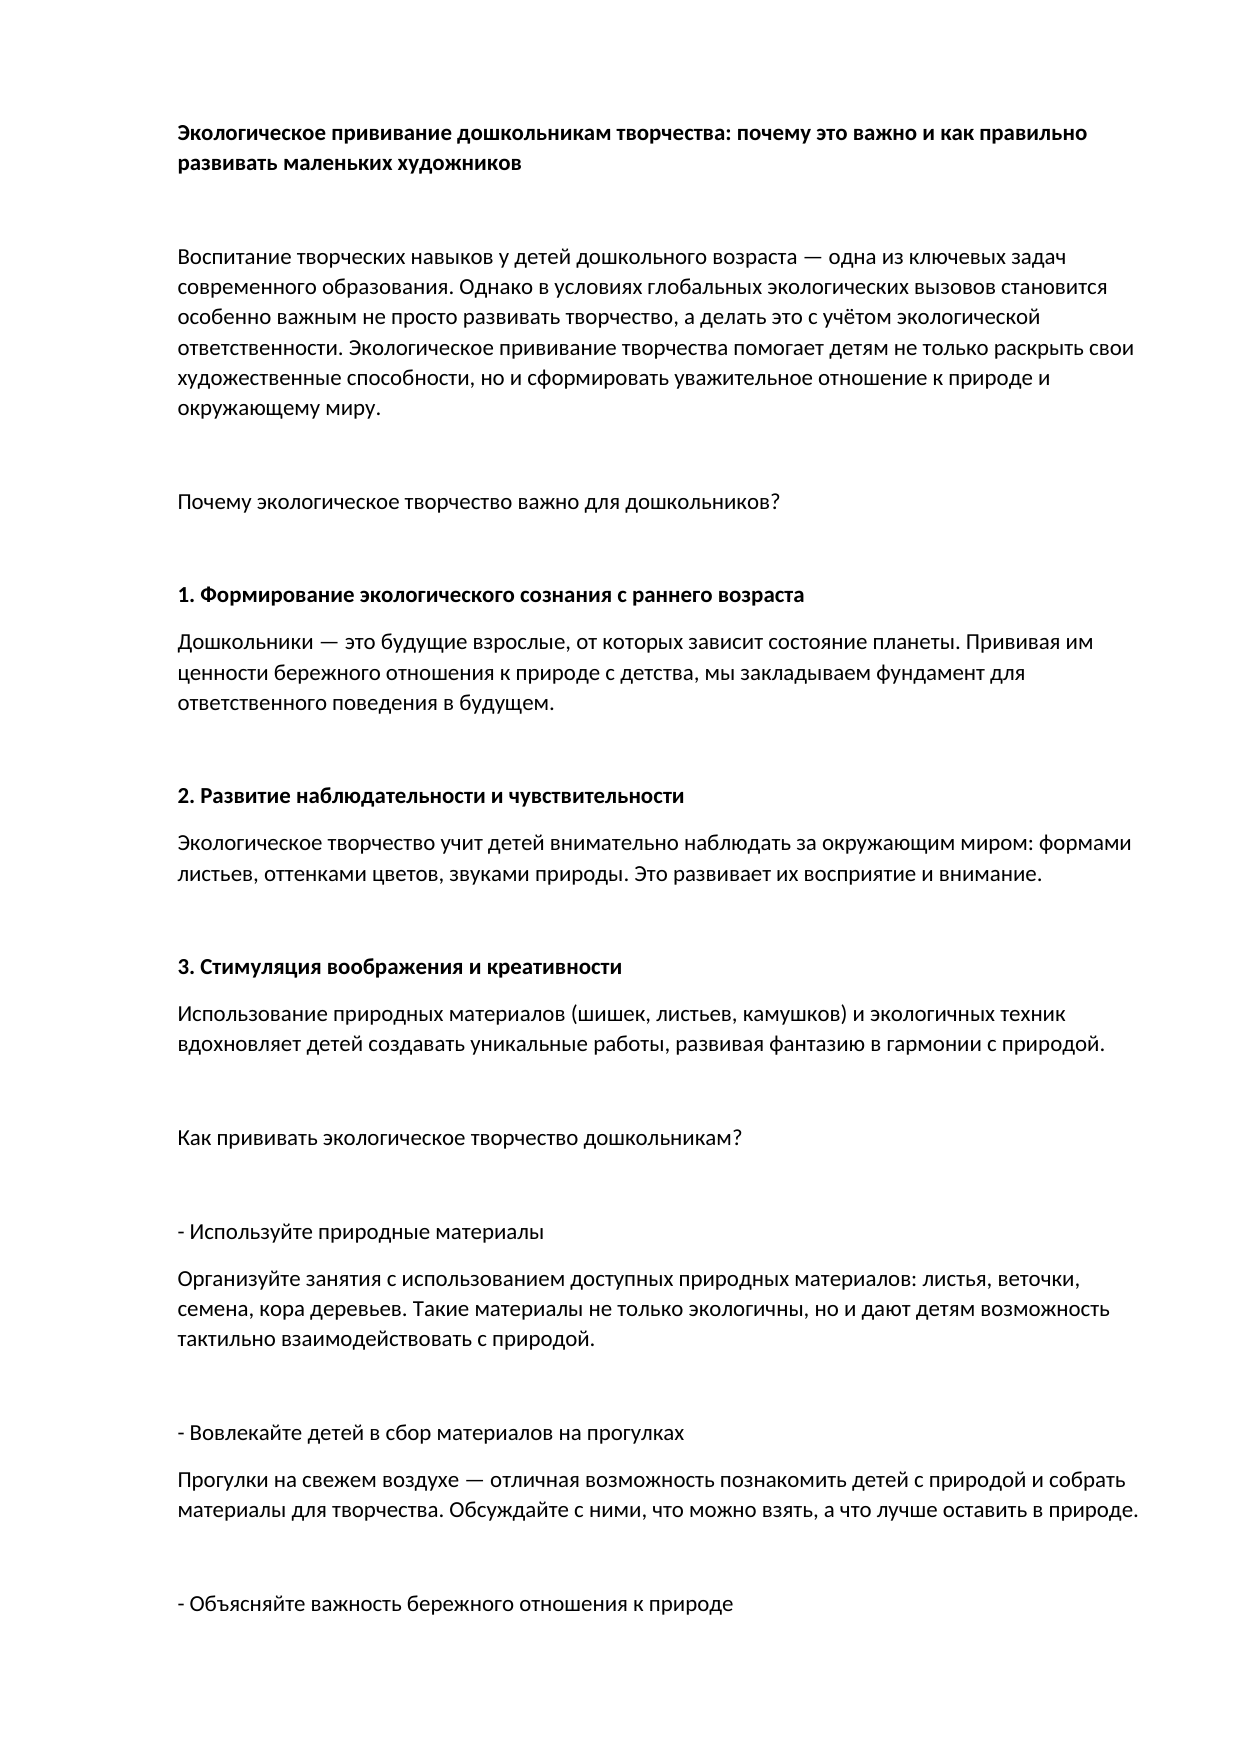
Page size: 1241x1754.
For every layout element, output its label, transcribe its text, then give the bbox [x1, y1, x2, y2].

text 2. Развитие наблюдательности и чувствительности [177, 782, 1152, 810]
text Воспитание творческих навыков у детей дошкольного возраста — одна из ключевых задач современного образования. Однако в условиях глобальных экологических вызовов становится особенно важным не просто развивать творчество, а делать это с учётом экологической ответственности. Экологическое прививание творчества помогает детям не только раскрыть свои художественные способности, но и сформировать уважительное отношение к природе и окружающему миру. [177, 242, 1152, 421]
text Экологическое прививание дошкольникам творчества: почему это важно и как правильно развивать маленьких художников [177, 118, 1152, 176]
text 1. Формирование экологического сознания с раннего возраста [177, 581, 1152, 609]
text Экологическое творчество учит детей внимательно наблюдать за окружающим миром: формами листьев, оттенками цветов, звуками природы. Это развивает их восприятие и внимание. [177, 828, 1152, 887]
text - Объясняйте важность бережного отношения к природе [177, 1589, 1152, 1617]
text Организуйте занятия с использованием доступных природных материалов: листья, веточки, семена, кора деревьев. Такие материалы не только экологичны, но и дают детям возможность тактильно взаимодействовать с природой. [177, 1264, 1152, 1352]
text 3. Стимуляция воображения и креативности [177, 952, 1152, 981]
text Как прививать экологическое творчество дошкольникам? [177, 1123, 1152, 1151]
text Использование природных материалов (шишек, листьев, камушков) и экологичных техник вдохновляет детей создавать уникальные работы, развивая фантазию в гармонии с природой. [177, 999, 1152, 1058]
text - Используйте природные материалы [177, 1217, 1152, 1245]
text Почему экологическое творчество важно для дошкольников? [177, 487, 1152, 515]
text - Вовлекайте детей в сбор материалов на прогулках [177, 1418, 1152, 1446]
text Прогулки на свежем воздухе — отличная возможность познакомить детей с природой и собрать материалы для творчества. Обсуждайте с ними, что можно взять, а что лучше оставить в природе. [177, 1465, 1152, 1523]
text Дошкольники — это будущие взрослые, от которых зависит состояние планеты. Прививая им ценности бережного отношения к природе с детства, мы закладываем фундамент для ответственного поведения в будущем. [177, 627, 1152, 716]
